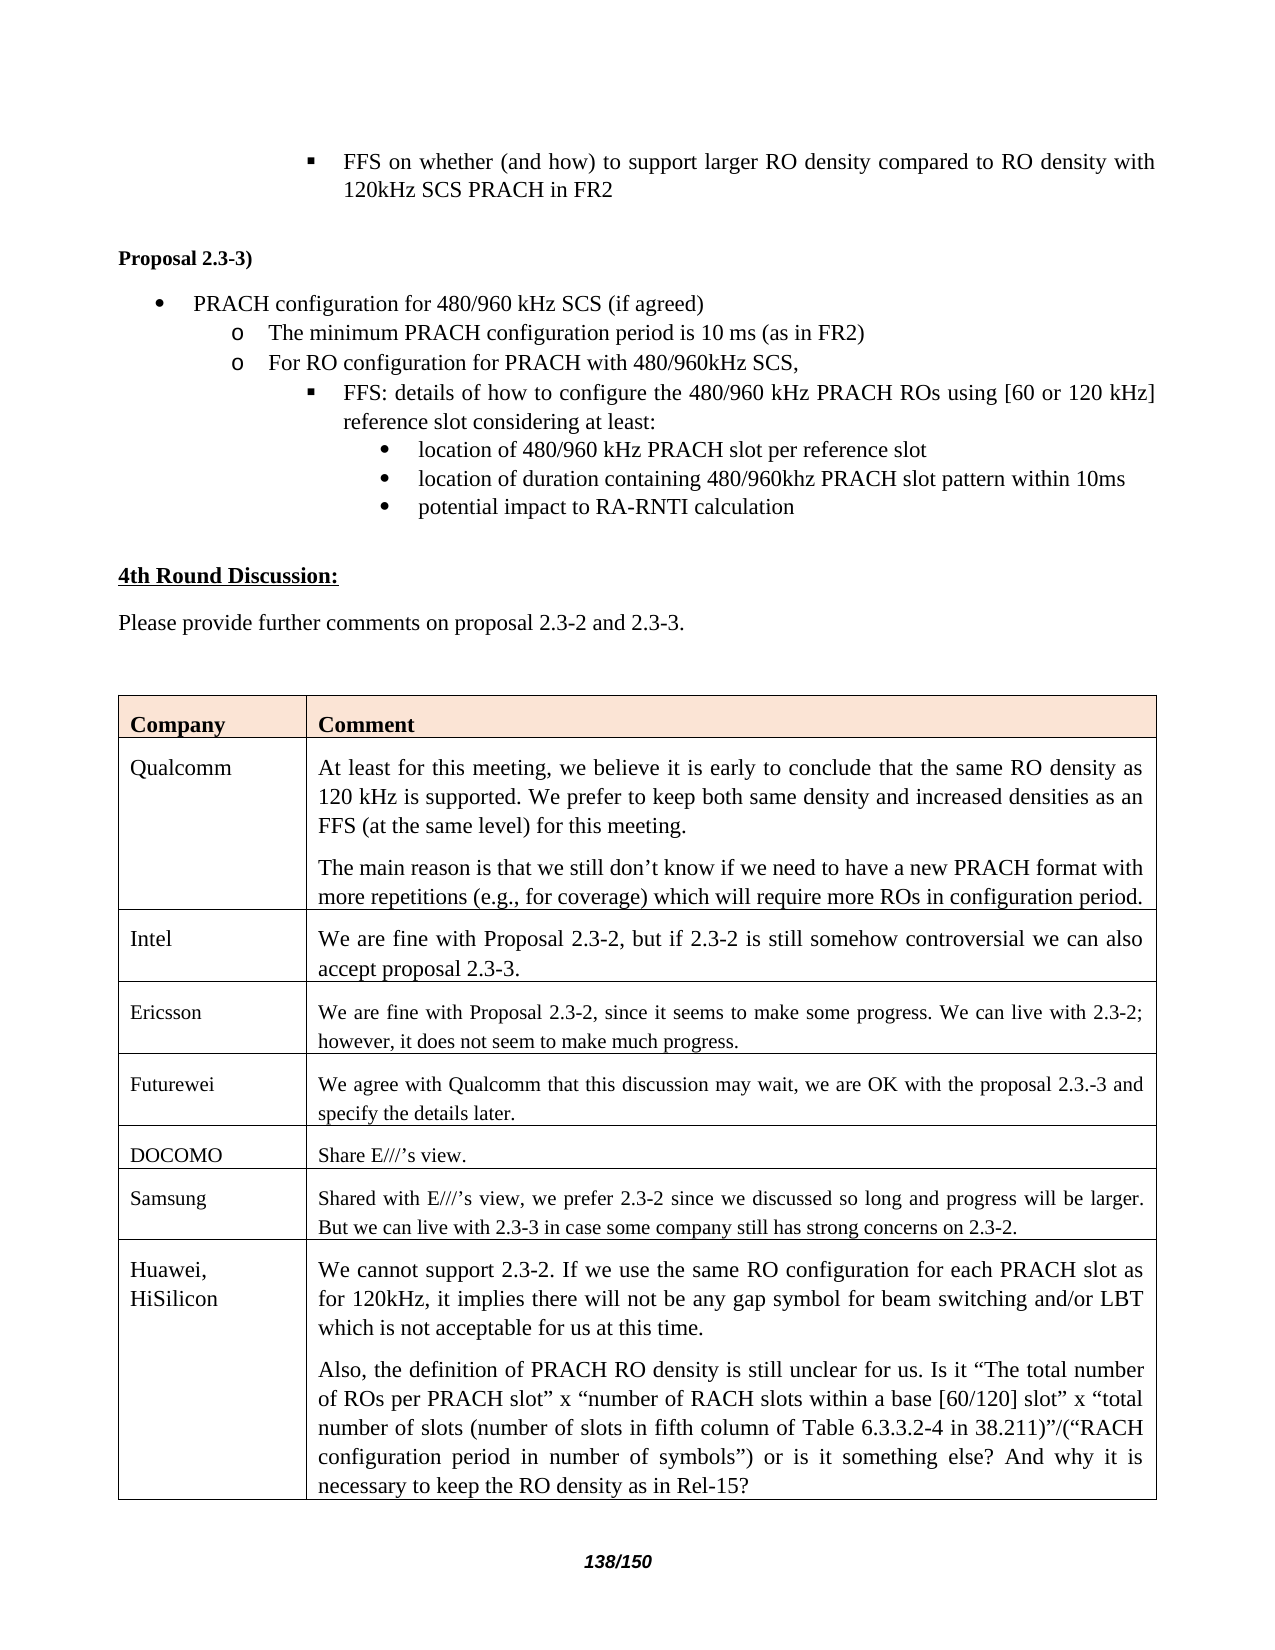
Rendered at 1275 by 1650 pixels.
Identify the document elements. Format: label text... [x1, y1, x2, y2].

list location of duration containing 480/960khz PRACH slot pattern within 10ms [381, 465, 1157, 491]
list potential impact to RA-RNTI calculation [381, 493, 1157, 519]
list FFS on whether (and how) to support larger RO density compared to RO density with 120kHz SCS PRACH in FR2 [306, 148, 1157, 202]
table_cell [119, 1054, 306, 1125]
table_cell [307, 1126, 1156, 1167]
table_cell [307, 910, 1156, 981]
text Please provide further comments on proposal 2.3-2 and 2.3-3. [118, 609, 1157, 636]
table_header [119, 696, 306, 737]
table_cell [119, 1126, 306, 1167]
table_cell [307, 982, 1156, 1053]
list FFS: details of how to configure the 480/960 kHz PRACH ROs using [60 or 120 kHz] reference slot considering at least: [306, 379, 1157, 434]
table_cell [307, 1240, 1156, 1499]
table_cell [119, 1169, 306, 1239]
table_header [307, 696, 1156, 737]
subtitle Proposal 2.3-3) [118, 246, 1157, 269]
list For RO configuration for PRACH with 480/960kHz SCS, [231, 349, 1157, 377]
subtitle 4th Round Discussion: [118, 562, 1157, 588]
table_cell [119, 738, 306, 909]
list The minimum PRACH configuration period is 10 ms (as in FR2) [231, 319, 1157, 347]
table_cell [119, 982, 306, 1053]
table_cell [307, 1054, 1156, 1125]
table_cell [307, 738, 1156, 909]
list location of 480/960 kHz PRACH slot per reference slot [381, 436, 1157, 463]
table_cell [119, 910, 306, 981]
list PRACH configuration for 480/960 kHz SCS (if agreed) [156, 290, 1157, 317]
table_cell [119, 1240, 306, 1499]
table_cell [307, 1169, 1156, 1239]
